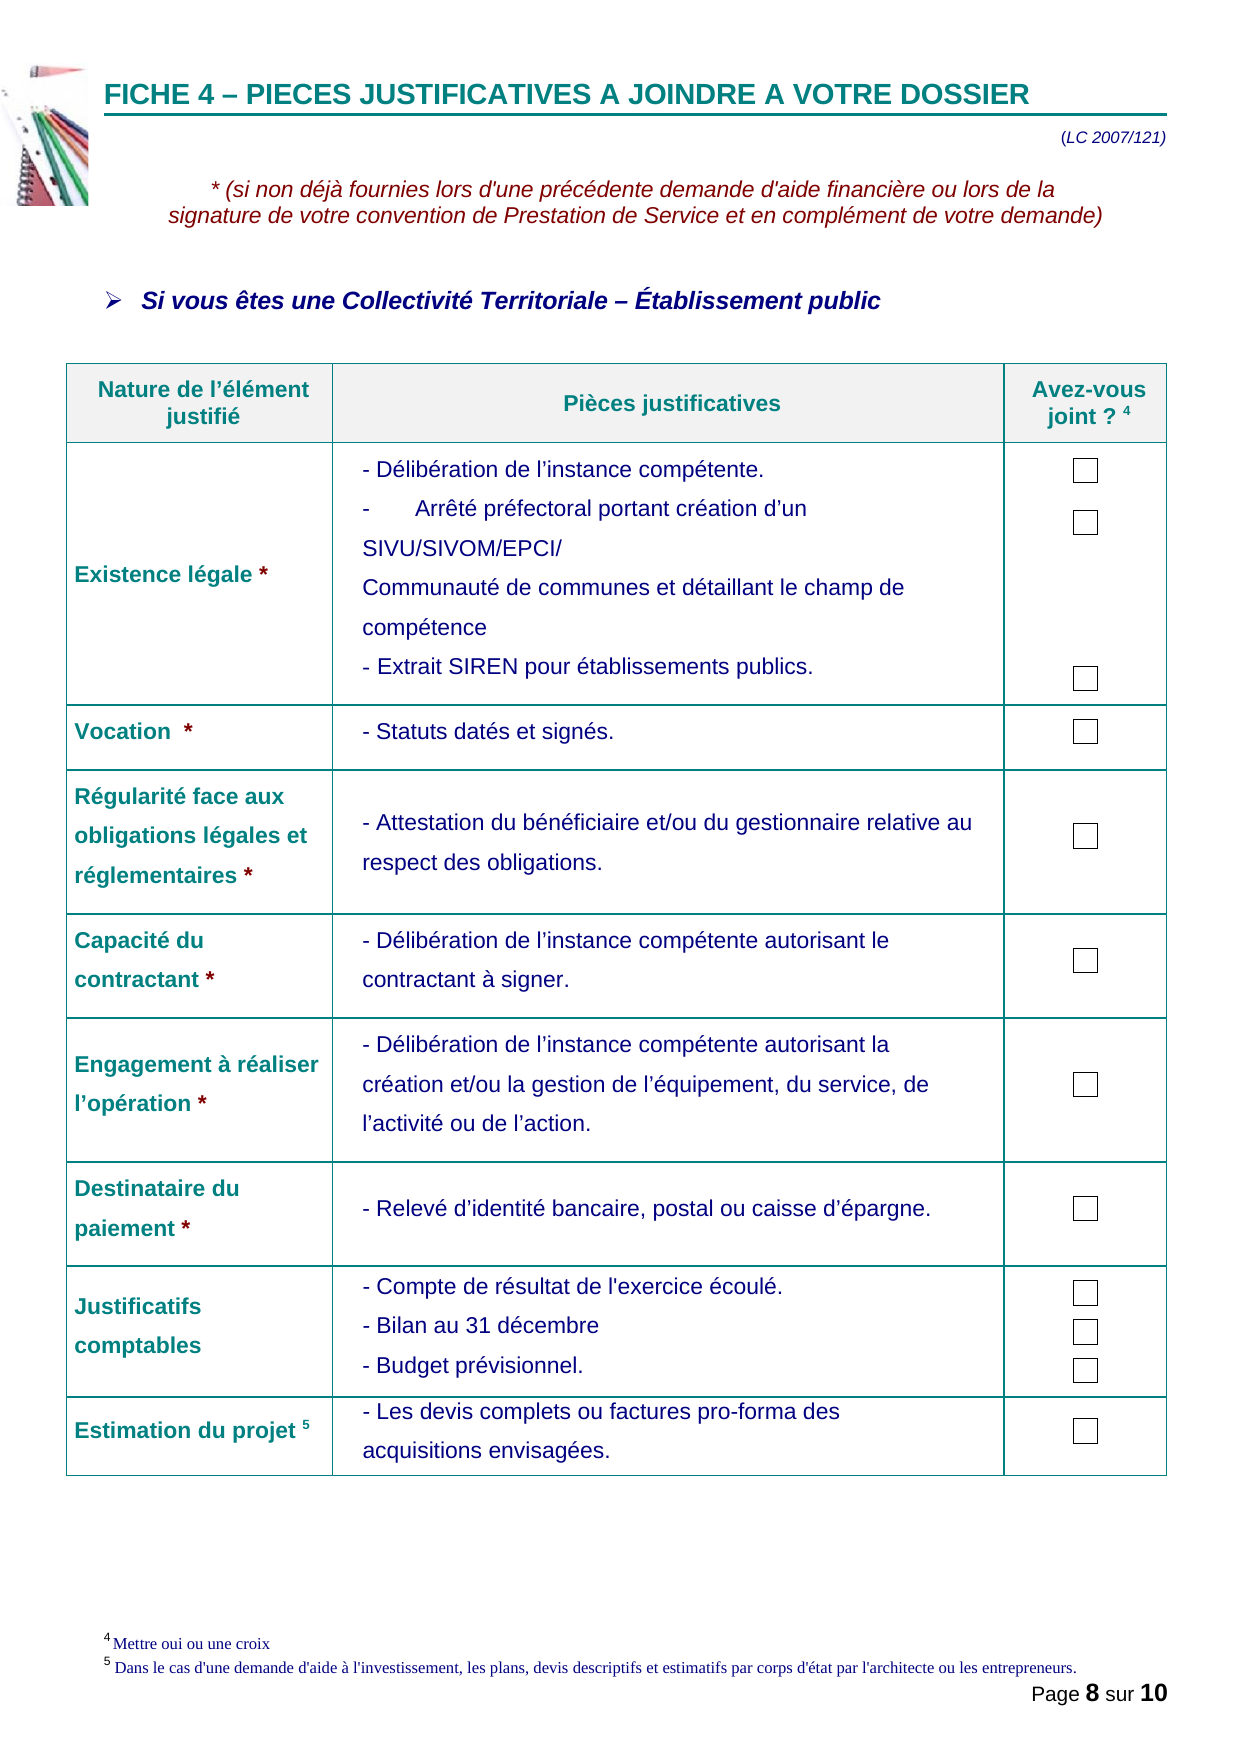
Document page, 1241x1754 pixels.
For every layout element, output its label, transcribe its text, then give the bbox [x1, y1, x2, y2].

table_cell - Délibération de l’instance compétente autorisant la création et/ou la gestion de l’équipement, du service, de l’activité ou de l’action. [333, 1019, 1003, 1161]
table_cell - Délibération de l’instance compétente. Arrêté préfectoral portant création d’un SIVU/SIVOM/EPCI/ Communauté de communes et détaillant le champ de compétence Extrait SIREN pour établissements publics. [333, 443, 1003, 704]
table_cell - Les devis complets ou factures pro-forma des acquisitions envisagées. [333, 1398, 1003, 1475]
table_cell Engagement à réaliser l’opération * [67, 1019, 332, 1161]
table_cell - Délibération de l’instance compétente autorisant le contractant à signer. [333, 915, 1003, 1017]
table_cell Justificatifs comptables [67, 1267, 332, 1396]
table_cell Vocation * [67, 706, 332, 769]
table_header Pièces justificatives [333, 364, 1003, 442]
table_cell [1005, 771, 1166, 913]
table_cell Estimation du projet [67, 1398, 332, 1475]
table_cell - Statuts datés et signés. [333, 706, 1003, 769]
table_cell Capacité du contractant * [67, 915, 332, 1017]
subtitle FICHE 4 – PIECES JUSTIFICATIVES A JOINDRE A VOTRE DOSSIER [103, 77, 1167, 116]
table_cell - Relevé d’identité bancaire, postal ou caisse d’épargne. [333, 1163, 1003, 1265]
table_cell [1005, 1163, 1166, 1265]
table_cell [1005, 1267, 1166, 1396]
table_cell Existence légale * [67, 443, 332, 704]
text * (si non déjà fournies lors d'une précédente demande d'aide financière ou lors de la signature de votre convention de Prestation de Service et en complément de votre demande) [103, 176, 1168, 229]
table_cell Régularité face aux obligations légales et réglementaires * [67, 771, 332, 913]
subtitle Si vous êtes une Collectivité Territoriale – Établissement public [103, 286, 1167, 315]
table_cell [1005, 1398, 1166, 1475]
table_cell Destinataire du paiement * [67, 1163, 332, 1265]
text (LC 2007/121) [103, 128, 1168, 147]
table_header Avez-vous joint ? [1005, 364, 1166, 442]
table_cell [1005, 706, 1166, 769]
table_cell [1005, 443, 1166, 704]
table_header Nature de l’élément justifié [67, 364, 332, 442]
table_cell - Compte de résultat de l'exercice écoulé. - Bilan au 31 décembre - Budget prévisionnel. [333, 1267, 1003, 1396]
picture [0, 63, 89, 206]
table_cell - Attestation du bénéficiaire et/ou du gestionnaire relative au respect des obligations. [333, 771, 1003, 913]
table_cell [1005, 1019, 1166, 1161]
table_cell [1005, 915, 1166, 1017]
